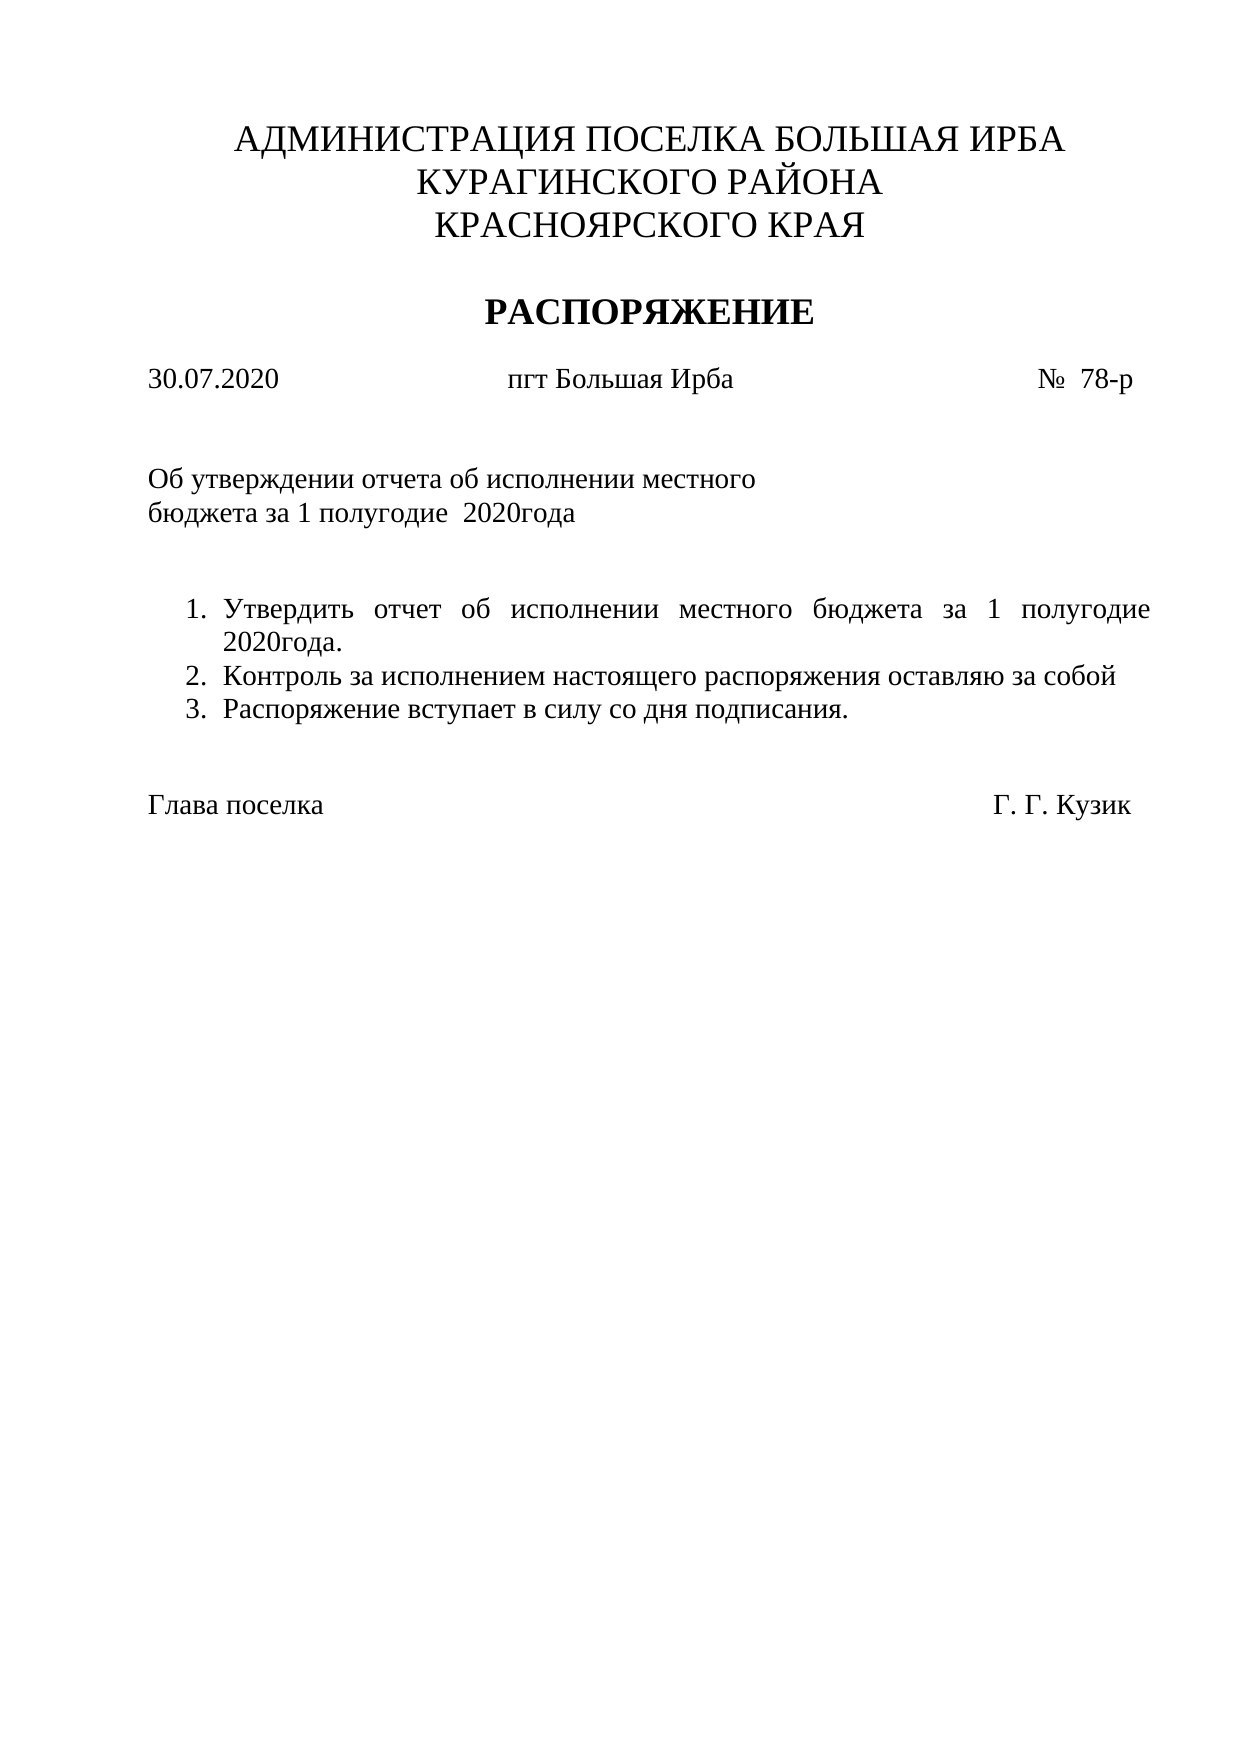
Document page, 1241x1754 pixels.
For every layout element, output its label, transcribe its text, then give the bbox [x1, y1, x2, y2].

list Контроль за исполнением настоящего распоряжения оставляю за собой [185, 658, 1152, 692]
text 30.07.2020 пгт Большая Ирба № 78-р [148, 361, 1152, 394]
text КРАСНОЯРСКОГО КРАЯ [148, 203, 1152, 246]
list Распоряжение вступает в силу со дня подписания. [185, 692, 1152, 725]
text Глава поселка Г. Г. Кузик [148, 787, 1152, 821]
text бюджета за 1 полугодие 2020года [148, 495, 1152, 529]
text Об утверждении отчета об исполнении местного [148, 462, 1152, 495]
text АДМИНИСТРАЦИЯ ПОСЕЛКА БОЛЬШАЯ ИРБА [148, 117, 1152, 160]
subtitle РАСПОРЯЖЕНИЕ [148, 289, 1152, 332]
list Утвердить отчет об исполнении местного бюджета за 1 полугодие 2020года. [185, 591, 1152, 658]
text КУРАГИНСКОГО РАЙОНА [148, 160, 1152, 203]
